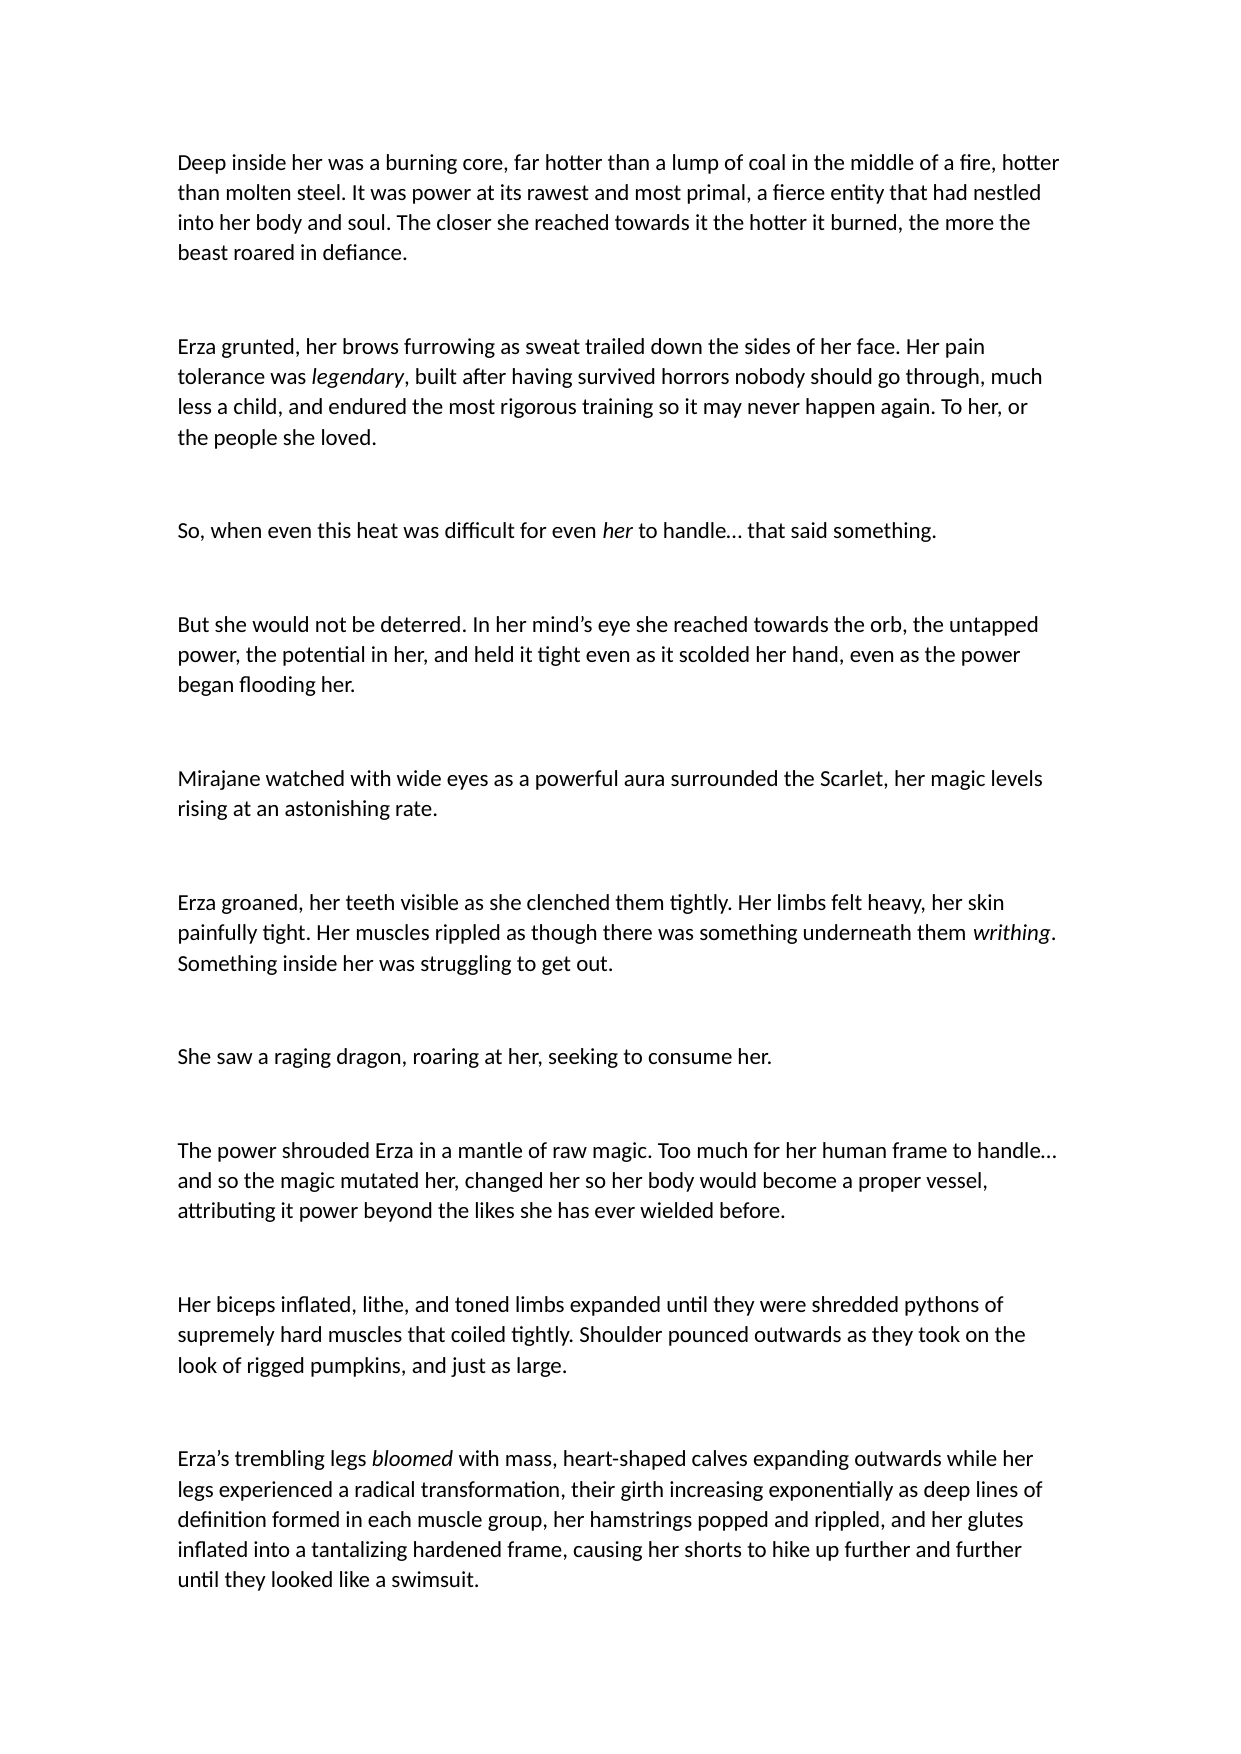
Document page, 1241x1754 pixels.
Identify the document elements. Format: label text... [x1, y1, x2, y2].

text The power shrouded Erza in a mantle of raw magic. Too much for her human frame to handle… and so the magic mutated her, changed her so her body would become a proper vessel, attributing it power beyond the likes she has ever wielded before. [177, 1136, 1063, 1224]
text Erza’s trembling legs bloomed with mass, heart-shaped calves expanding outwards while her legs experienced a radical transformation, their girth increasing exponentially as deep lines of definition formed in each muscle group, her hamstrings popped and rippled, and her glutes inflated into a tantalizing hardened frame, causing her shorts to hike up further and further until they looked like a swimsuit. [177, 1444, 1063, 1593]
text Erza groaned, her teeth visible as she clenched them tightly. Her limbs felt heavy, her skin painfully tight. Her muscles rippled as though there was something underneath them writhing. Something inside her was struggling to get out. [177, 888, 1063, 977]
text So, when even this heat was difficult for even her to handle… that said something. [177, 516, 1063, 544]
text She saw a raging dragon, roaring at her, seeking to consume her. [177, 1042, 1063, 1070]
text Her biceps inflated, lithe, and toned limbs expanded until they were shredded pythons of supremely hard muscles that coiled tightly. Shoulder pounced outwards as they took on the look of rigged pumpkins, and just as large. [177, 1290, 1063, 1379]
text Erza grunted, her brows furrowing as sweat trailed down the sides of her face. Her pain tolerance was legendary, built after having survived horrors nobody should go through, much less a child, and endured the most rigorous training so it may never happen again. To her, or the people she loved. [177, 332, 1063, 451]
text Mirajane watched with wide eyes as a powerful aura surrounded the Scarlet, her magic levels rising at an astonishing rate. [177, 764, 1063, 822]
text Deep inside her was a burning core, far hotter than a lump of coal in the middle of a fire, hotter than molten steel. It was power at its rawest and most primal, a fierce entity that had nestled into her body and soul. The closer she reached towards it the hotter it burned, the more the beast roared in defiance. [177, 148, 1063, 266]
text But she would not be deterred. In her mind’s eye she reached towards the orb, the untapped power, the potential in her, and held it tight even as it scolded her hand, even as the power began flooding her. [177, 610, 1063, 698]
